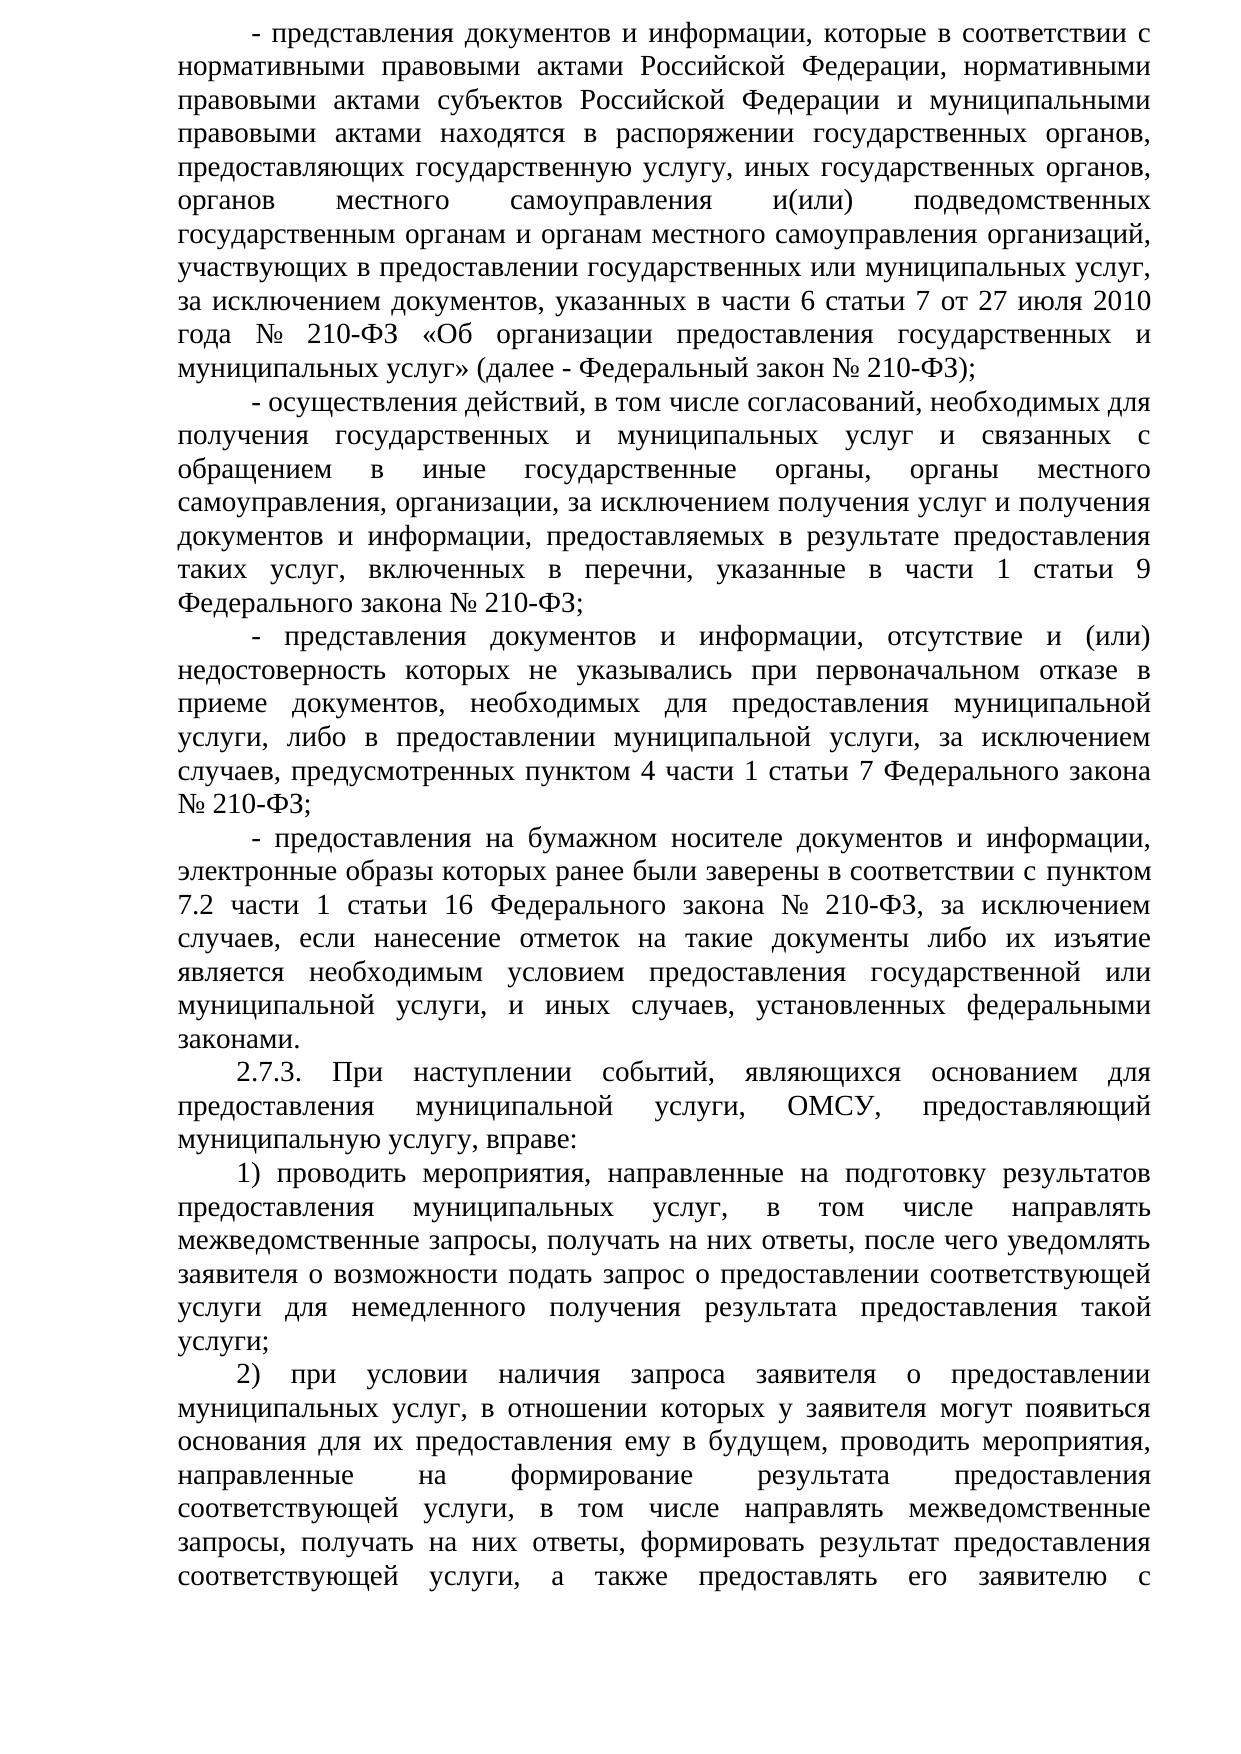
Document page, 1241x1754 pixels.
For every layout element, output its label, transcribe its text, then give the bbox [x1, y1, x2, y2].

text - осуществления действий, в том числе согласований, необходимых для получения государственных и муниципальных услуг и связанных с обращением в иные государственные органы, органы местного самоуправления, организации, за исключением получения услуг и получения документов и информации, предоставляемых в результате предоставления таких услуг, включенных в перечни, указанные в части 1 статьи 9 Федерального закона № 210-ФЗ; [177, 384, 1152, 618]
text - представления документов и информации, отсутствие и (или) недостоверность которых не указывались при первоначальном отказе в приеме документов, необходимых для предоставления муниципальной услуги, либо в предоставлении муниципальной услуги, за исключением случаев, предусмотренных пунктом 4 части 1 статьи 7 Федерального закона № 210-ФЗ; [177, 618, 1152, 820]
text - предоставления на бумажном носителе документов и информации, электронные образы которых ранее были заверены в соответствии с пунктом 7.2 части 1 статьи 16 Федерального закона № 210-ФЗ, за исключением случаев, если нанесение отметок на такие документы либо их изъятие является необходимым условием предоставления государственной или муниципальной услуги, и иных случаев, установленных федеральными законами. [177, 820, 1152, 1054]
text 2.7.3. При наступлении событий, являющихся основанием для предоставления муниципальной услуги, ОМСУ, предоставляющий муниципальную услугу, вправе: [177, 1054, 1152, 1155]
text - представления документов и информации, которые в соответствии с нормативными правовыми актами Российской Федерации, нормативными правовыми актами субъектов Российской Федерации и муниципальными правовыми актами находятся в распоряжении государственных органов, предоставляющих государственную услугу, иных государственных органов, органов местного самоуправления и(или) подведомственных государственным органам и органам местного самоуправления организаций, участвующих в предоставлении государственных или муниципальных услуг, за исключением документов, указанных в части 6 статьи 7 от 27 июля 2010 года № 210-ФЗ «Об организации предоставления государственных и муниципальных услуг» (далее - Федеральный закон № 210-ФЗ); [177, 15, 1152, 384]
text 1) проводить мероприятия, направленные на подготовку результатов предоставления муниципальных услуг, в том числе направлять межведомственные запросы, получать на них ответы, после чего уведомлять заявителя о возможности подать запрос о предоставлении соответствующей услуги для немедленного получения результата предоставления такой услуги; [177, 1155, 1152, 1356]
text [177, 1356, 1152, 1591]
